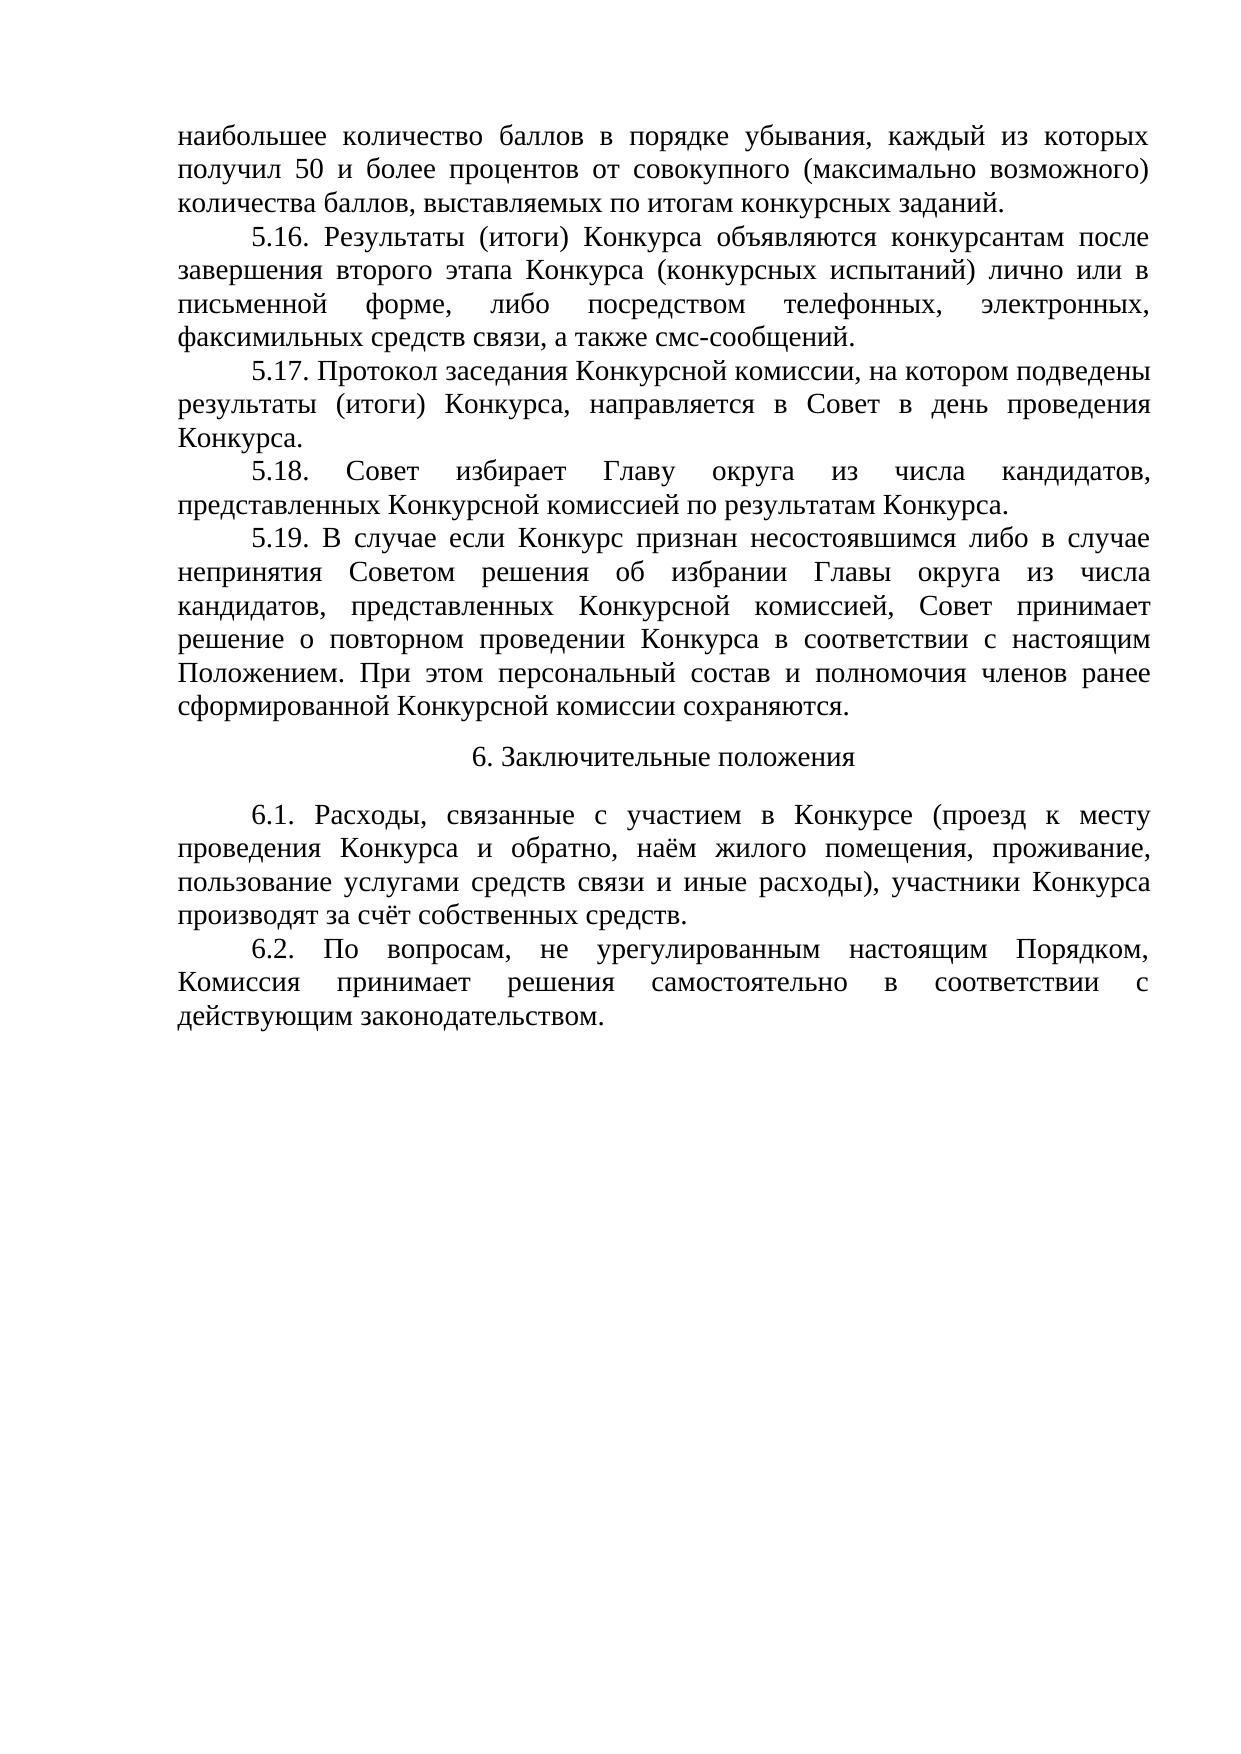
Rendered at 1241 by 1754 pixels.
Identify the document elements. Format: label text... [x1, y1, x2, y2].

text 5.18. Совет избирает Главу округа из числа кандидатов, представленных Конкурсной комиссией по результатам Конкурса. [177, 453, 1152, 521]
text 5.19. В случае если Конкурс признан несостоявшимся либо в случае непринятия Советом решения об избрании Главы округа из числа кандидатов, представленных Конкурсной комиссией, Совет принимает решение о повторном проведении Конкурса в соответствии с настоящим Положением. При этом персональный состав и полномочия членов ранее сформированной Конкурсной комиссии сохраняются. [177, 521, 1152, 722]
text 5.17. Протокол заседания Конкурсной комиссии, на котором подведены результаты (итоги) Конкурса, направляется в Совет в день проведения Конкурса. [177, 353, 1152, 453]
text 6. Заключительные положения [177, 747, 1149, 772]
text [177, 118, 1150, 219]
text 6.2. По вопросам, не урегулированным настоящим Порядком, Комиссия принимает решения самостоятельно в соответствии с действующим законодательством. [177, 931, 1149, 1032]
text 6.1. Расходы, связанные с участием в Конкурсе (проезд к месту проведения Конкурса и обратно, наём жилого помещения, проживание, пользование услугами средств связи и иные расходы), участники Конкурса производят за счёт собственных средств. [177, 797, 1152, 931]
text 5.16. Результаты (итоги) Конкурса объявляются конкурсантам после завершения второго этапа Конкурса (конкурсных испытаний) лично или в письменной форме, либо посредством телефонных, электронных, факсимильных средств связи, а также смс-сообщений. [177, 219, 1150, 353]
